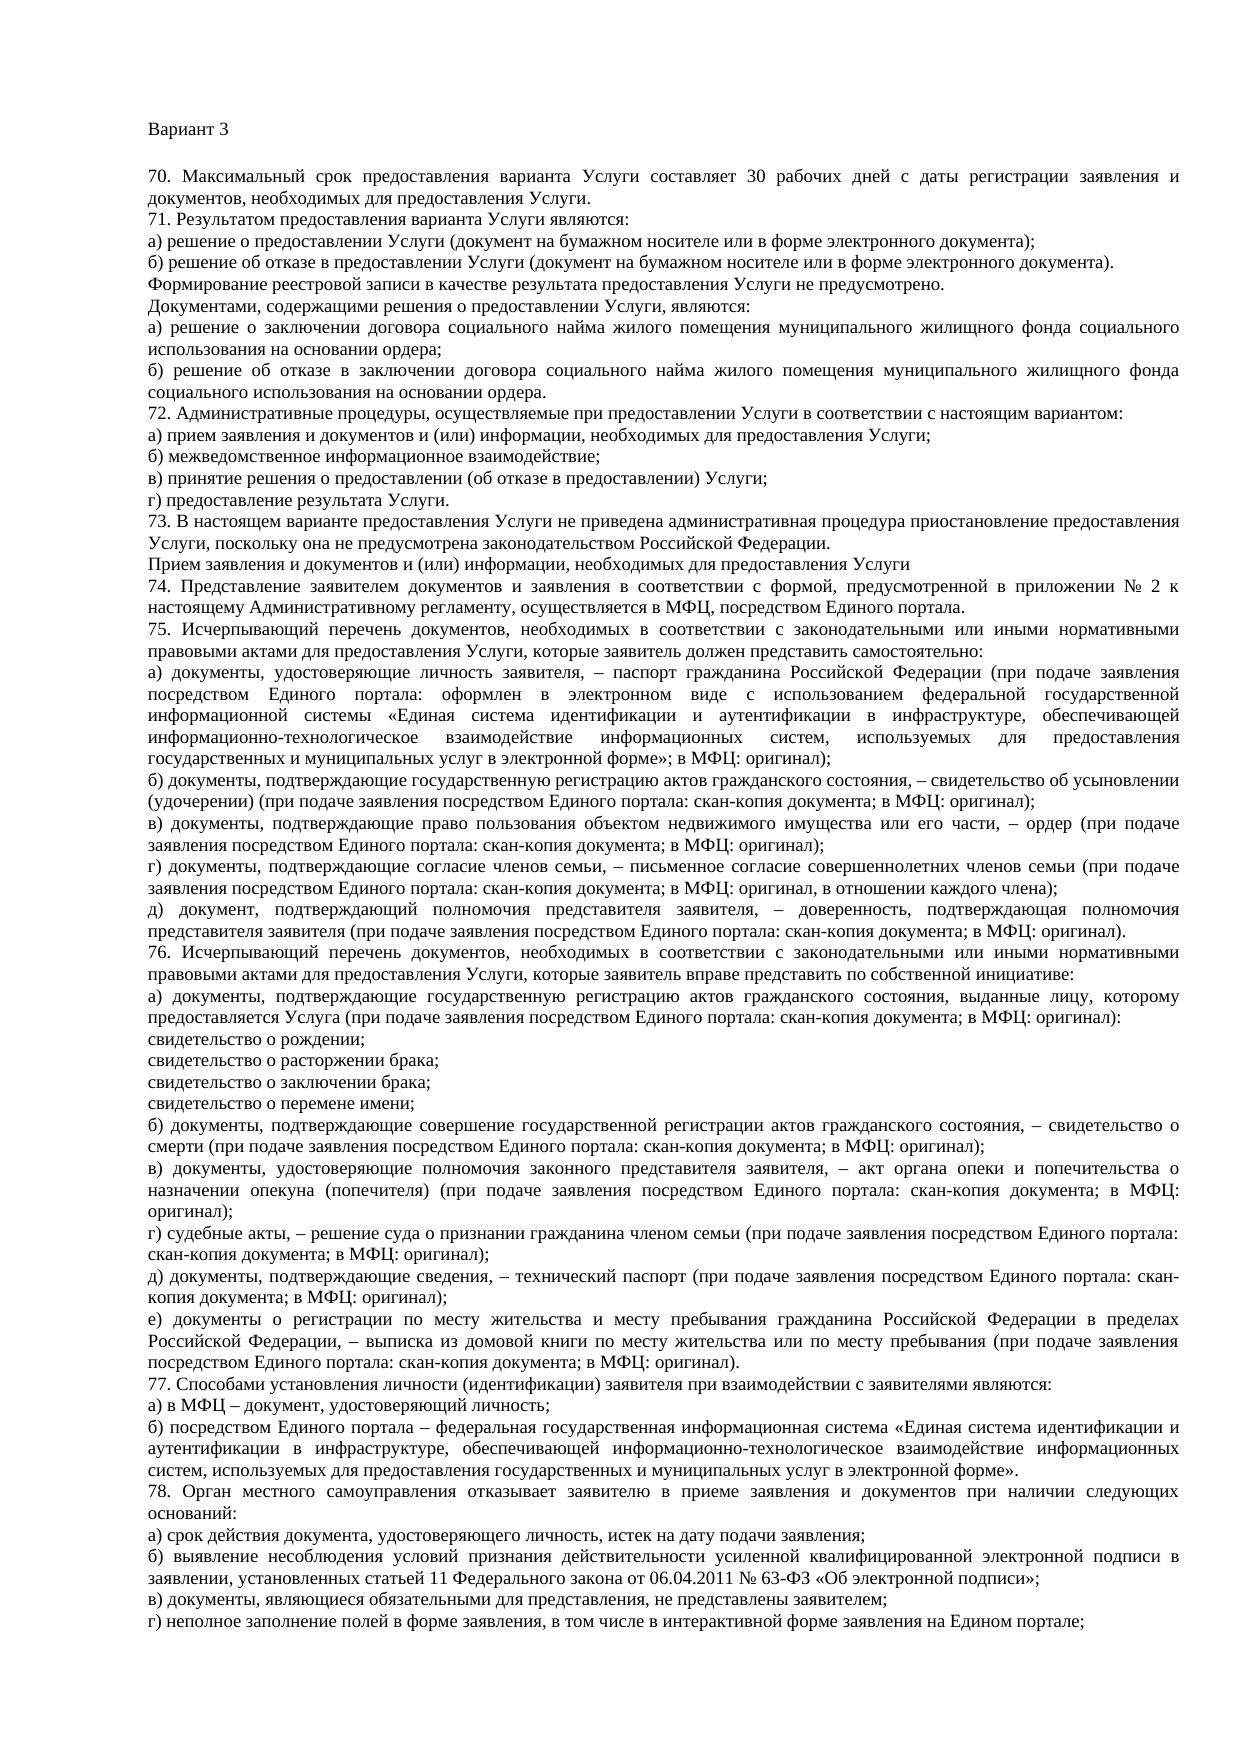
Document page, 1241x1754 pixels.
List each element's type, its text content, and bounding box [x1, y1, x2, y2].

text б) решение об отказе в заключении договора социального найма жилого помещения муниципального жилищного фонда социального использования на основании ордера. [148, 359, 1181, 402]
text свидетельство о перемене имени; [148, 1092, 1181, 1114]
text в) документы, являющиеся обязательными для представления, не представлены заявителем; [148, 1588, 1181, 1610]
text а) прием заявления и документов и (или) информации, необходимых для предоставления Услуги; [148, 424, 1181, 445]
text д) документы, подтверждающие сведения, – технический паспорт (при подаче заявления посредством Единого портала: скан-копия документа; в МФЦ: оригинал); [148, 1265, 1181, 1308]
text свидетельство о рождении; [148, 1028, 1181, 1049]
text 75. Исчерпывающий перечень документов, необходимых в соответствии с законодательными или иными нормативными правовыми актами для предоставления Услуги, которые заявитель должен представить самостоятельно: [148, 618, 1181, 661]
text г) неполное заполнение полей в форме заявления, в том числе в интерактивной форме заявления на Едином портале; [148, 1610, 1181, 1631]
text г) документы, подтверждающие согласие членов семьи, – письменное согласие совершеннолетних членов семьи (при подаче заявления посредством Единого портала: скан-копия документа; в МФЦ: оригинал, в отношении каждого члена); [148, 855, 1181, 898]
text в) документы, удостоверяющие полномочия законного представителя заявителя, – акт органа опеки и попечительства о назначении опекуна (попечителя) (при подаче заявления посредством Единого портала: скан-копия документа; в МФЦ: оригинал); [148, 1157, 1181, 1222]
text 70. Максимальный срок предоставления варианта Услуги составляет 30 рабочих дней с даты регистрации заявления и документов, необходимых для предоставления Услуги. [148, 165, 1181, 208]
text свидетельство о расторжении брака; [148, 1049, 1181, 1071]
text а) решение о предоставлении Услуги (документ на бумажном носителе или в форме электронного документа); [148, 230, 1181, 251]
text а) срок действия документа, удостоверяющего личность, истек на дату подачи заявления; [148, 1523, 1181, 1545]
text г) судебные акты, – решение суда о признании гражданина членом семьи (при подаче заявления посредством Единого портала: скан-копия документа; в МФЦ: оригинал); [148, 1222, 1181, 1265]
text б) межведомственное информационное взаимодействие; [148, 445, 1181, 467]
text а) решение о заключении договора социального найма жилого помещения муниципального жилищного фонда социального использования на основании ордера; [148, 316, 1181, 359]
text г) предоставление результата Услуги. [148, 488, 1181, 510]
text Формирование реестровой записи в качестве результата предоставления Услуги не предусмотрено. [148, 273, 1181, 294]
text д) документ, подтверждающий полномочия представителя заявителя, – доверенность, подтверждающая полномочия представителя заявителя (при подаче заявления посредством Единого портала: скан-копия документа; в МФЦ: оригинал). [148, 898, 1181, 941]
text 77. Способами установления личности (идентификации) заявителя при взаимодействии с заявителями являются: [148, 1373, 1181, 1394]
text Прием заявления и документов и (или) информации, необходимых для предоставления Услуги [148, 553, 1181, 575]
text 74. Представление заявителем документов и заявления в соответствии с формой, предусмотренной в приложении № 2 к настоящему Административному регламенту, осуществляется в МФЦ, посредством Единого портала. [148, 575, 1181, 618]
text 71. Результатом предоставления варианта Услуги являются: [148, 208, 1181, 230]
text 72. Административные процедуры, осуществляемые при предоставлении Услуги в соответствии с настоящим вариантом: [148, 402, 1181, 424]
text 76. Исчерпывающий перечень документов, необходимых в соответствии с законодательными или иными нормативными правовыми актами для предоставления Услуги, которые заявитель вправе представить по собственной инициативе: [148, 941, 1181, 984]
text 78. Орган местного самоуправления отказывает заявителю в приеме заявления и документов при наличии следующих оснований: [148, 1480, 1181, 1523]
text б) выявление несоблюдения условий признания действительности усиленной квалифицированной электронной подписи в заявлении, установленных статьей 11 Федерального закона от 06.04.2011 № 63-ФЗ «Об электронной подписи»; [148, 1545, 1181, 1588]
text е) документы о регистрации по месту жительства и месту пребывания гражданина Российской Федерации в пределах Российской Федерации, – выписка из домовой книги по месту жительства или по месту пребывания (при подаче заявления посредством Единого портала: скан-копия документа; в МФЦ: оригинал). [148, 1308, 1181, 1373]
text Вариант 3 [148, 118, 1181, 140]
text а) документы, удостоверяющие личность заявителя, – паспорт гражданина Российской Федерации (при подаче заявления посредством Единого портала: оформлен в электронном виде с использованием федеральной государственной информационной системы «Единая система идентификации и аутентификации в инфраструктуре, обеспечивающей информационно-технологическое взаимодействие информационных систем, используемых для предоставления государственных и муниципальных услуг в электронной форме»; в МФЦ: оригинал); [148, 661, 1181, 769]
text Документами, содержащими решения о предоставлении Услуги, являются: [148, 294, 1181, 316]
text а) в МФЦ – документ, удостоверяющий личность; [148, 1394, 1181, 1416]
text б) посредством Единого портала – федеральная государственная информационная система «Единая система идентификации и аутентификации в инфраструктуре, обеспечивающей информационно-технологическое взаимодействие информационных систем, используемых для предоставления государственных и муниципальных услуг в электронной форме». [148, 1416, 1181, 1480]
text в) принятие решения о предоставлении (об отказе в предоставлении) Услуги; [148, 467, 1181, 488]
text б) документы, подтверждающие государственную регистрацию актов гражданского состояния, – свидетельство об усыновлении (удочерении) (при подаче заявления посредством Единого портала: скан-копия документа; в МФЦ: оригинал); [148, 769, 1181, 812]
text в) документы, подтверждающие право пользования объектом недвижимого имущества или его части, – ордер (при подаче заявления посредством Единого портала: скан-копия документа; в МФЦ: оригинал); [148, 812, 1181, 855]
text а) документы, подтверждающие государственную регистрацию актов гражданского состояния, выданные лицу, которому предоставляется Услуга (при подаче заявления посредством Единого портала: скан-копия документа; в МФЦ: оригинал): [148, 984, 1181, 1028]
text б) решение об отказе в предоставлении Услуги (документ на бумажном носителе или в форме электронного документа). [148, 251, 1181, 273]
text б) документы, подтверждающие совершение государственной регистрации актов гражданского состояния, – свидетельство о смерти (при подаче заявления посредством Единого портала: скан-копия документа; в МФЦ: оригинал); [148, 1114, 1181, 1157]
text 73. В настоящем варианте предоставления Услуги не приведена административная процедура приостановление предоставления Услуги, поскольку она не предусмотрена законодательством Российской Федерации. [148, 510, 1181, 553]
text свидетельство о заключении брака; [148, 1071, 1181, 1092]
